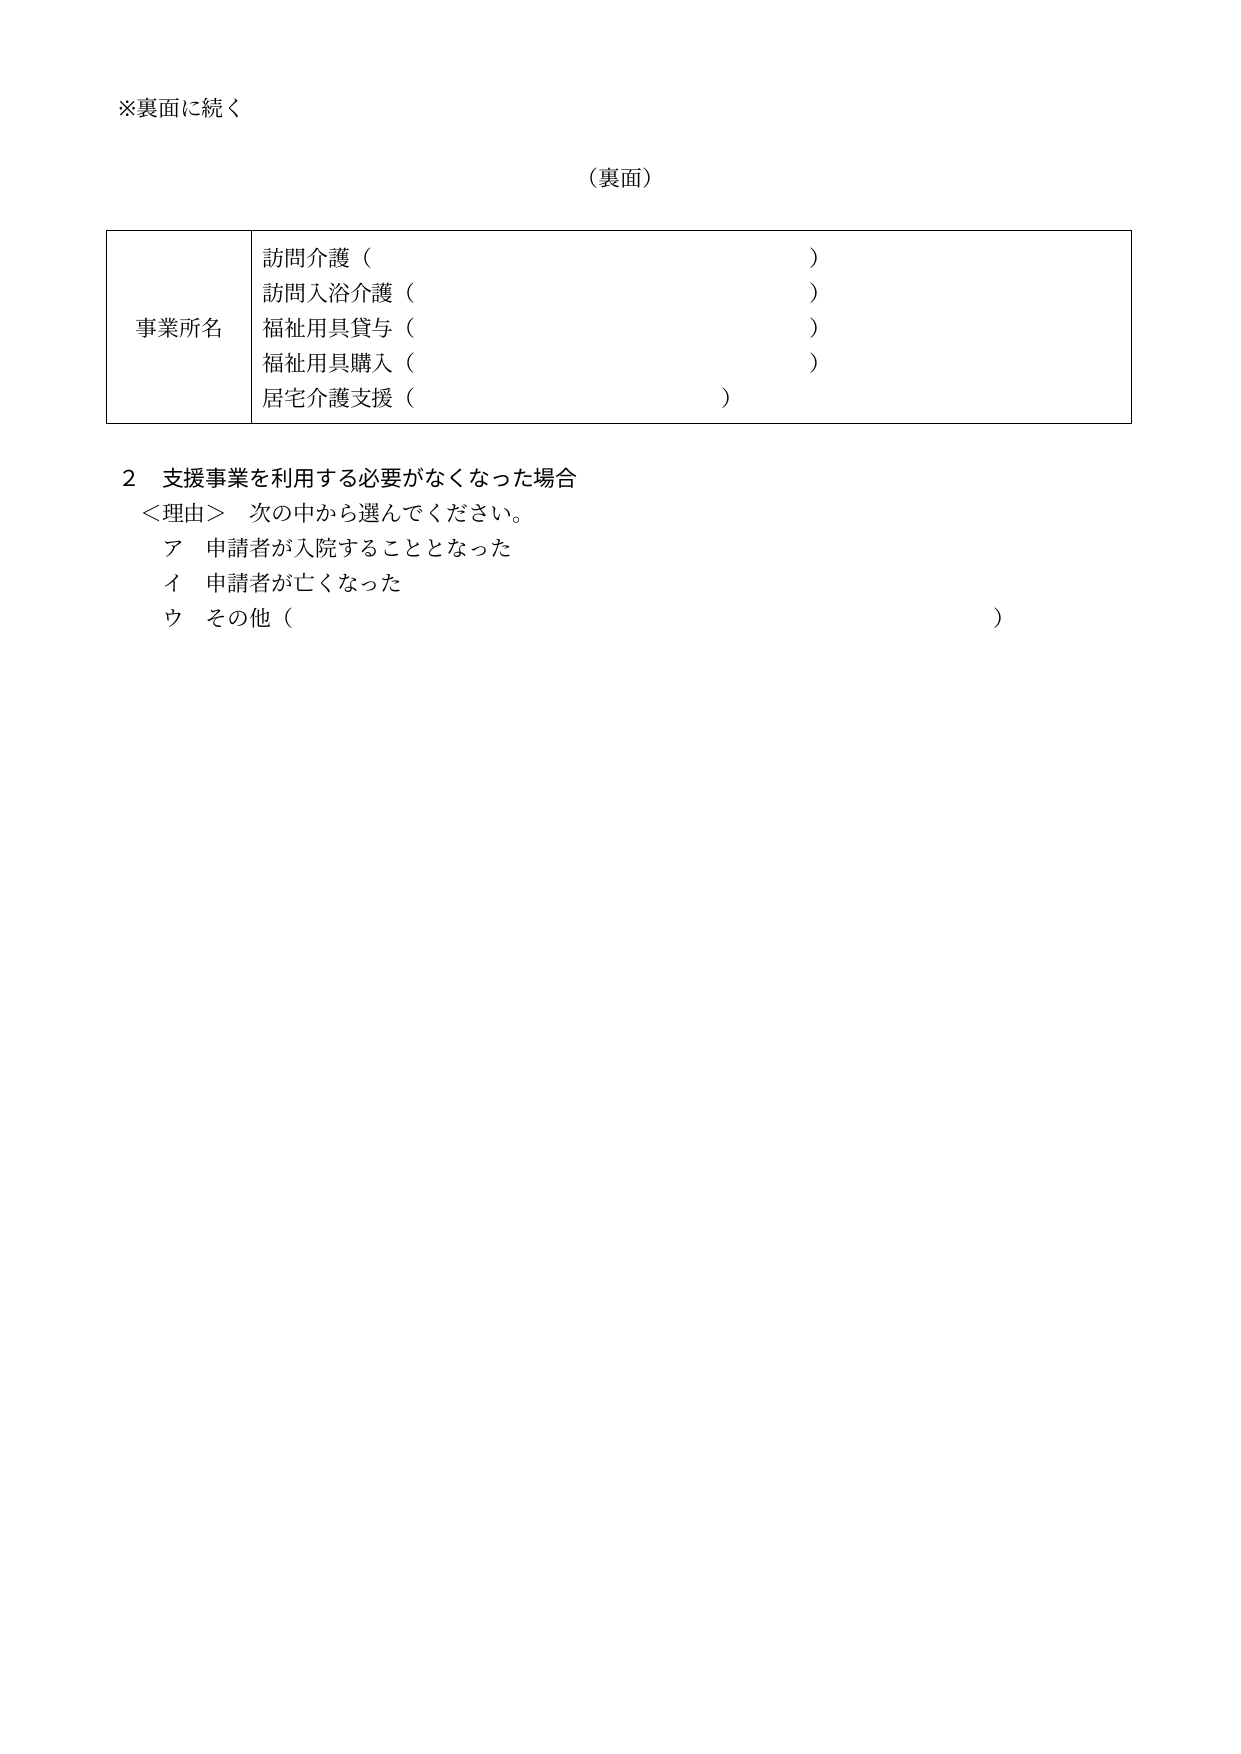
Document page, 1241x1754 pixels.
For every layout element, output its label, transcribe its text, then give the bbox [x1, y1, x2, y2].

text ウ その他（ ） [118, 599, 1122, 634]
text ＜理由＞ 次の中から選んでください。 [118, 494, 1122, 529]
table_header 事業所名 [107, 231, 251, 423]
text イ 申請者が亡くなった [118, 564, 1122, 599]
text ２ 支援事業を利用する必要がなくなった場合 [118, 459, 1122, 494]
text ア 申請者が入院することとなった [118, 529, 1122, 564]
table_header 訪問介護（ ） 訪問入浴介護（ ） 福祉用具貸与（ ） 福祉用具購入（ ） 居宅介護支援（ ） [252, 231, 1131, 423]
text ※裏面に続く [118, 89, 1122, 124]
text （裏面） [118, 159, 1122, 194]
